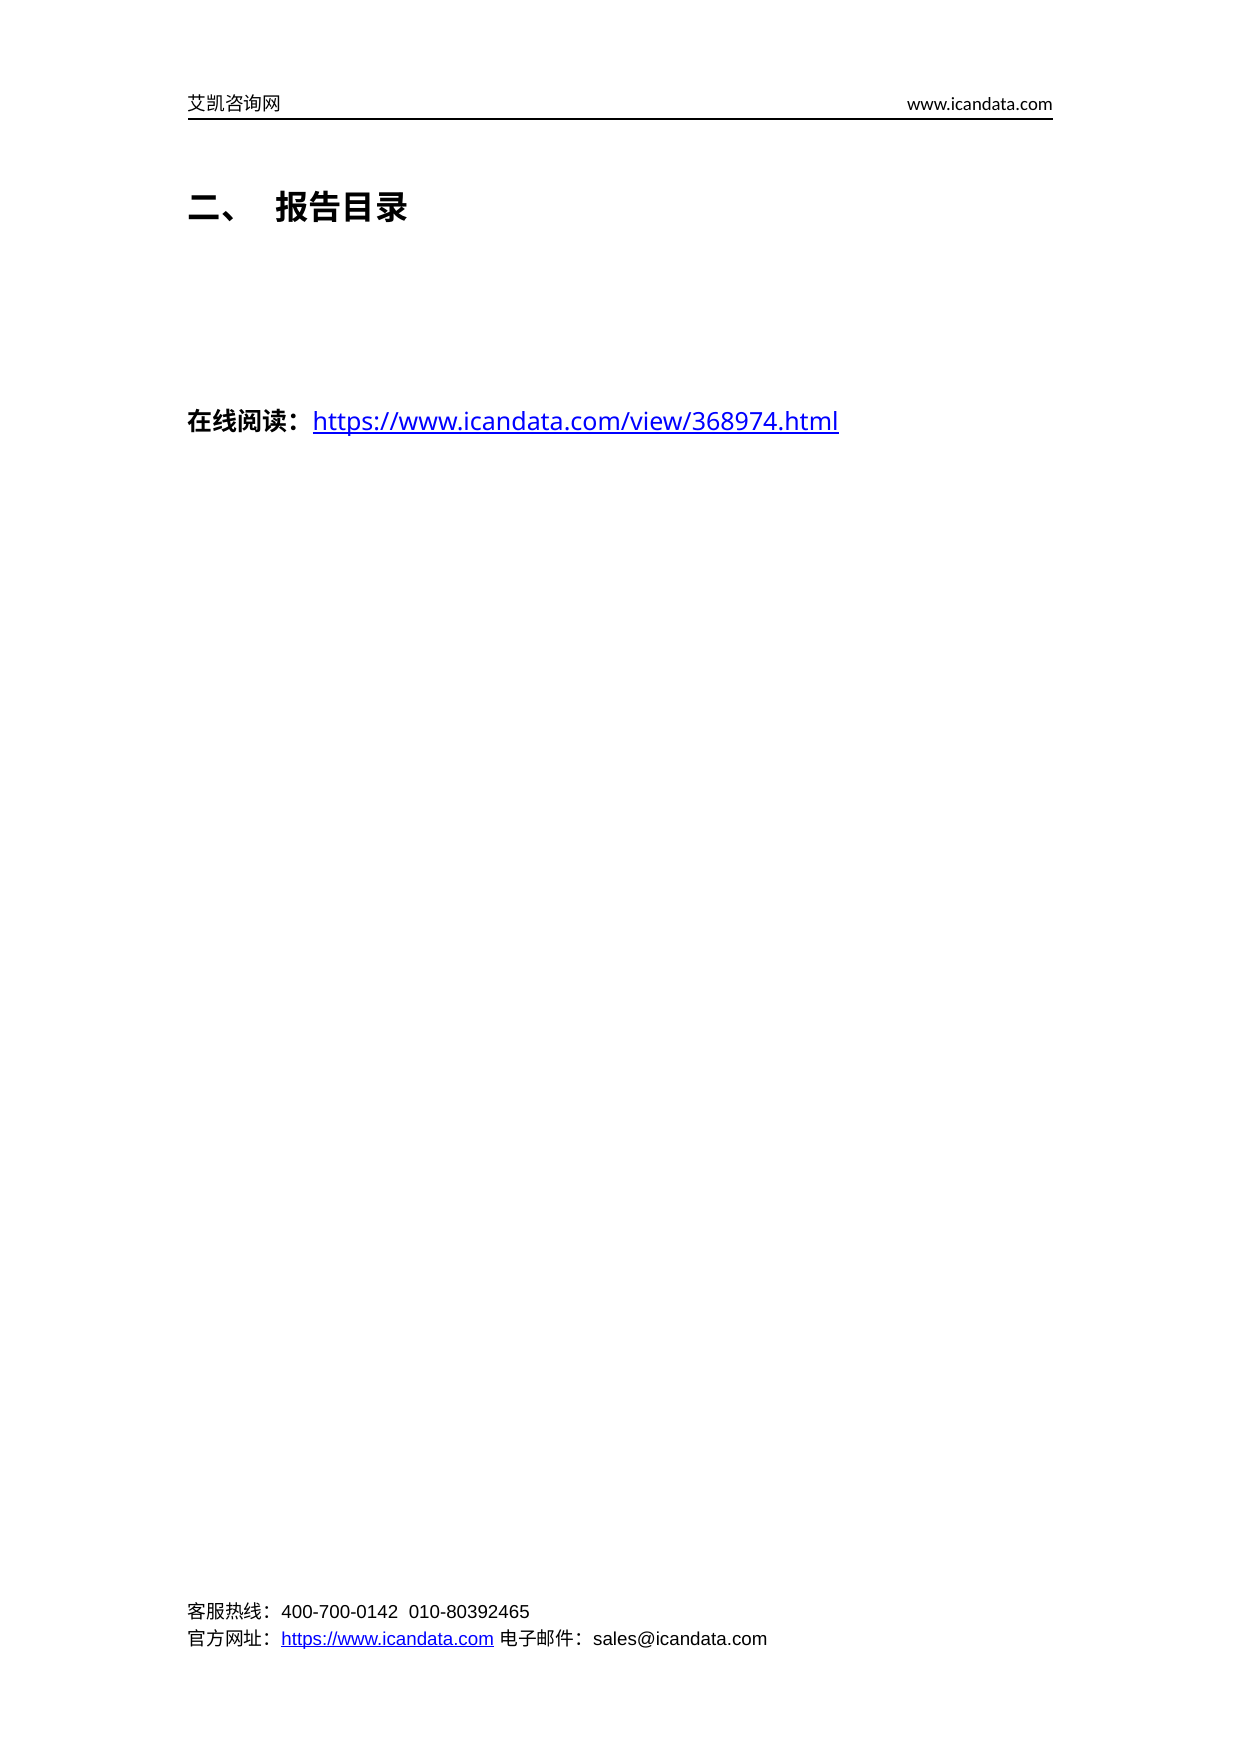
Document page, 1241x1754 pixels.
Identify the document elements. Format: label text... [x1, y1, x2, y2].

subtitle 报告目录 [187, 172, 1053, 237]
text 在线阅读：https://www.icandata.com/view/368974.html [187, 387, 1053, 452]
